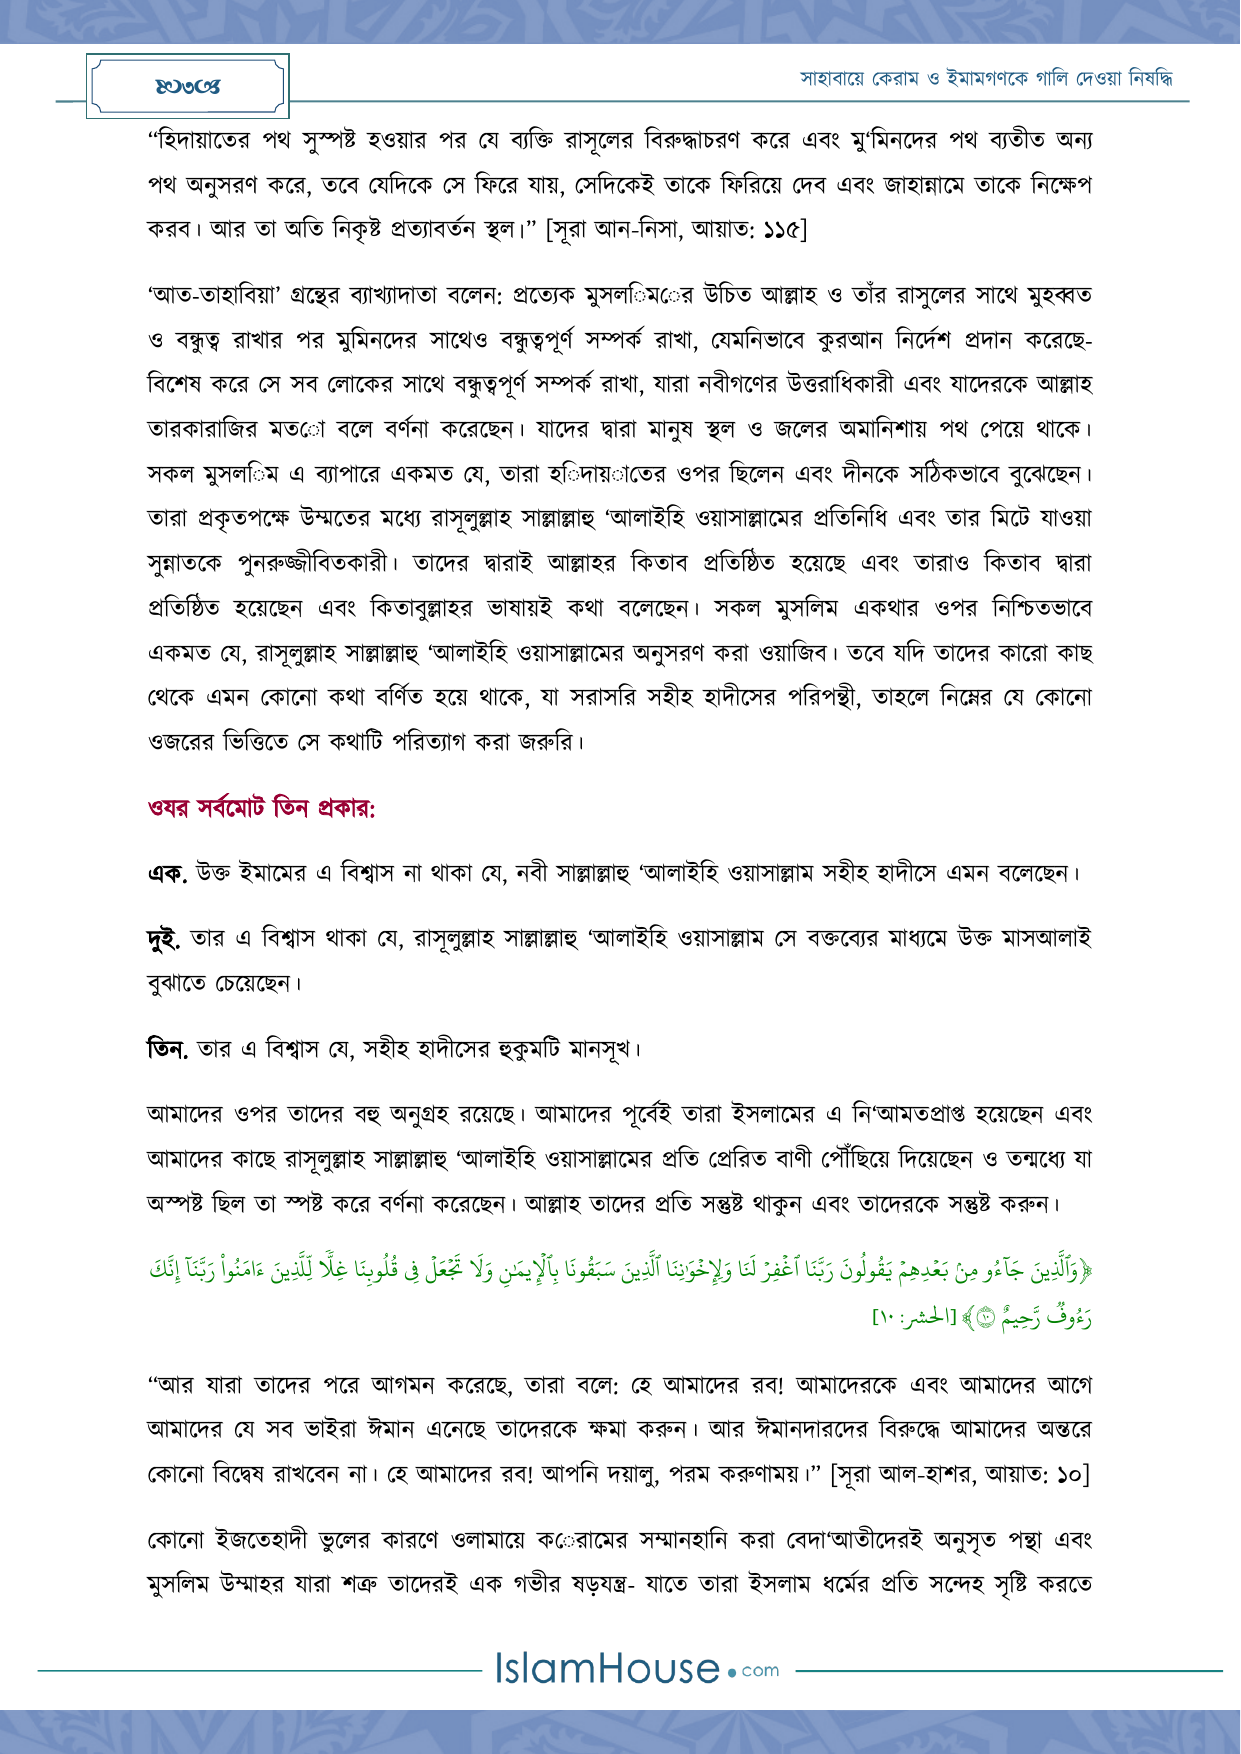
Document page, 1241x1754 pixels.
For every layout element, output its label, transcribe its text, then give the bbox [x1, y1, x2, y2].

text আমাদের ওপর তাদের বহু অনুগ্রহ রয়েছে। আমাদের পূর্বেই তারা ইসলামের এ নি‘আমতপ্রাপ্ত হয়েছেন এবং আমাদের কাছে রাসূলুল্লাহ সাল্লাল্লাহু ‘আলাইহি ওয়াসাল্লামের প্রতি প্রেরিত বাণী পৌঁছিয়ে দিয়েছেন ও তন্মধ্যে যা অস্পষ্ট ছিল তা স্পষ্ট করে বর্ণনা করেছেন। আল্লাহ তাদের প্রতি সন্তুষ্ট থাকুন এবং তাদেরকে সন্তুষ্ট করুন। [148, 1092, 1092, 1223]
text “আর যারা তাদের পরে আগমন করেছে, তারা বলে: হে আমাদের রব! আমাদেরকে এবং আমাদের আগে আমাদের যে সব ভাইরা ঈমান এনেছে তাদেরকে ক্ষমা করুন। আর ঈমানদারদের বিরুদ্ধে আমাদের অন্তরে কোনো বিদ্বেষ রাখবেন না। হে আমাদের রব! আপনি দয়ালু, পরম করুণাময়।” [সূরা আল-হাশর, আয়াত: ১০] [148, 1363, 1092, 1493]
text দুই. তার এ বিশ্বাস থাকা যে, রাসূলুল্লাহ সাল্লাল্লাহু ‘আলাইহি ওয়াসাল্লাম সে বক্তব্যের মাধ্যমে উক্ত মাসআলাই বুঝাতে চেয়েছেন। [148, 916, 1092, 1003]
picture [487, 1646, 1224, 1691]
text ‘আত-তাহাবিয়া’ গ্রন্থের ব্যাখ্যাদাতা বলেন: প্রত্যেক মুসলিমের উচিত আল্লাহ ও তাঁর রাসুলের সাথে মুহব্বত ও বন্ধুত্ব রাখার পর মুমিনদের সাথেও বন্ধুত্বপূর্ণ সম্পর্ক রাখা, যেমনিভাবে কুরআন নির্দেশ প্রদান করেছে- বিশেষ করে সে সব লোকের সাথে বন্ধুত্বপূর্ণ সম্পর্ক রাখা, যারা নবীগণের উত্তরাধিকারী এবং যাদেরকে আল্লাহ তারকারাজির মতো বলে বর্ণনা করেছেন। যাদের দ্বারা মানুষ স্থল ও জলের অমানিশায় পথ পেয়ে থাকে। সকল মুসলিম এ ব্যাপারে একমত যে, তারা হিদায়াতের ওপর ছিলেন এবং দীনকে সঠিকভাবে বুঝেছেন। তারা প্রকৃতপক্ষে উম্মতের মধ্যে রাসূলুল্লাহ সাল্লাল্লাহু ‘আলাইহি ওয়াসাল্লামের প্রতিনিধি এবং তার মিটে যাওয়া সুন্নাতকে পুনরুজ্জীবিতকারী। তাদের দ্বারাই আল্লাহর কিতাব প্রতিষ্ঠিত হয়েছে এবং তারাও কিতাব দ্বারা প্রতিষ্ঠিত হয়েছেন এবং কিতাবুল্লাহর ভাষায়ই কথা বলেছেন। সকল মুসলিম একথার ওপর নিশ্চিতভাবে একমত যে, রাসূলুল্লাহ সাল্লাল্লাহু ‘আলাইহি ওয়াসাল্লামের অনুসরণ করা ওয়াজিব। তবে যদি তাদের কারো কাছ থেকে এমন কোনো কথা বর্ণিত হয়ে থাকে, যা সরাসরি সহীহ হাদীসের পরিপন্থী, তাহলে নিম্নের যে কোনো ওজরের ভিত্তিতে সে কথাটি পরিত্যাগ করা জরুরি। [148, 273, 1092, 761]
text “হিদায়াতের পথ সুস্পষ্ট হওয়ার পর যে ব্যক্তি রাসূলের বিরুদ্ধাচরণ করে এবং মু‘মিনদের পথ ব্যতীত অন্য পথ অনুসরণ করে, তবে যেদিকে সে ফিরে যায়, সেদিকেই তাকে ফিরিয়ে দেব এবং জাহান্নামে তাকে নিক্ষেপ করব। আর তা অতি নিকৃষ্ট প্রত্যাবর্তন স্থল।” [সূরা আন-নিসা, আয়াত: ১১৫] [148, 118, 1092, 249]
picture [28, 1645, 483, 1691]
text ﴿وَٱلَّذِينَ جَآءُو مِنۢ بَعۡدِهِمۡ يَقُولُونَ رَبَّنَا ٱغۡفِرۡ لَنَا وَلِإِخۡوَٰنِنَا ٱلَّذِينَ سَبَقُونَا بِٱلۡإِيمَٰنِ وَلَا تَجۡعَلۡ فِي قُلُوبِنَا غِلّٗا لِّلَّذِينَ ءَامَنُواْ رَبَّنَآ إِنَّكَ رَءُوفٞ رَّحِيمٌ ١٠﴾ [الحشر: ١٠] [148, 1247, 1092, 1338]
text এক. উক্ত ইমামের এ বিশ্বাস না থাকা যে, নবী সাল্লাল্লাহু ‘আলাইহি ওয়াসাল্লাম সহীহ হাদীসে এমন বলেছেন। [148, 851, 1092, 892]
text ওযর সর্বমোট তিন প্রকার: [148, 785, 1092, 827]
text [148, 1518, 1092, 1604]
text তিন. তার এ বিশ্বাস যে, সহীহ হাদীসের হুকুমটি মানসূখ। [148, 1027, 1092, 1068]
